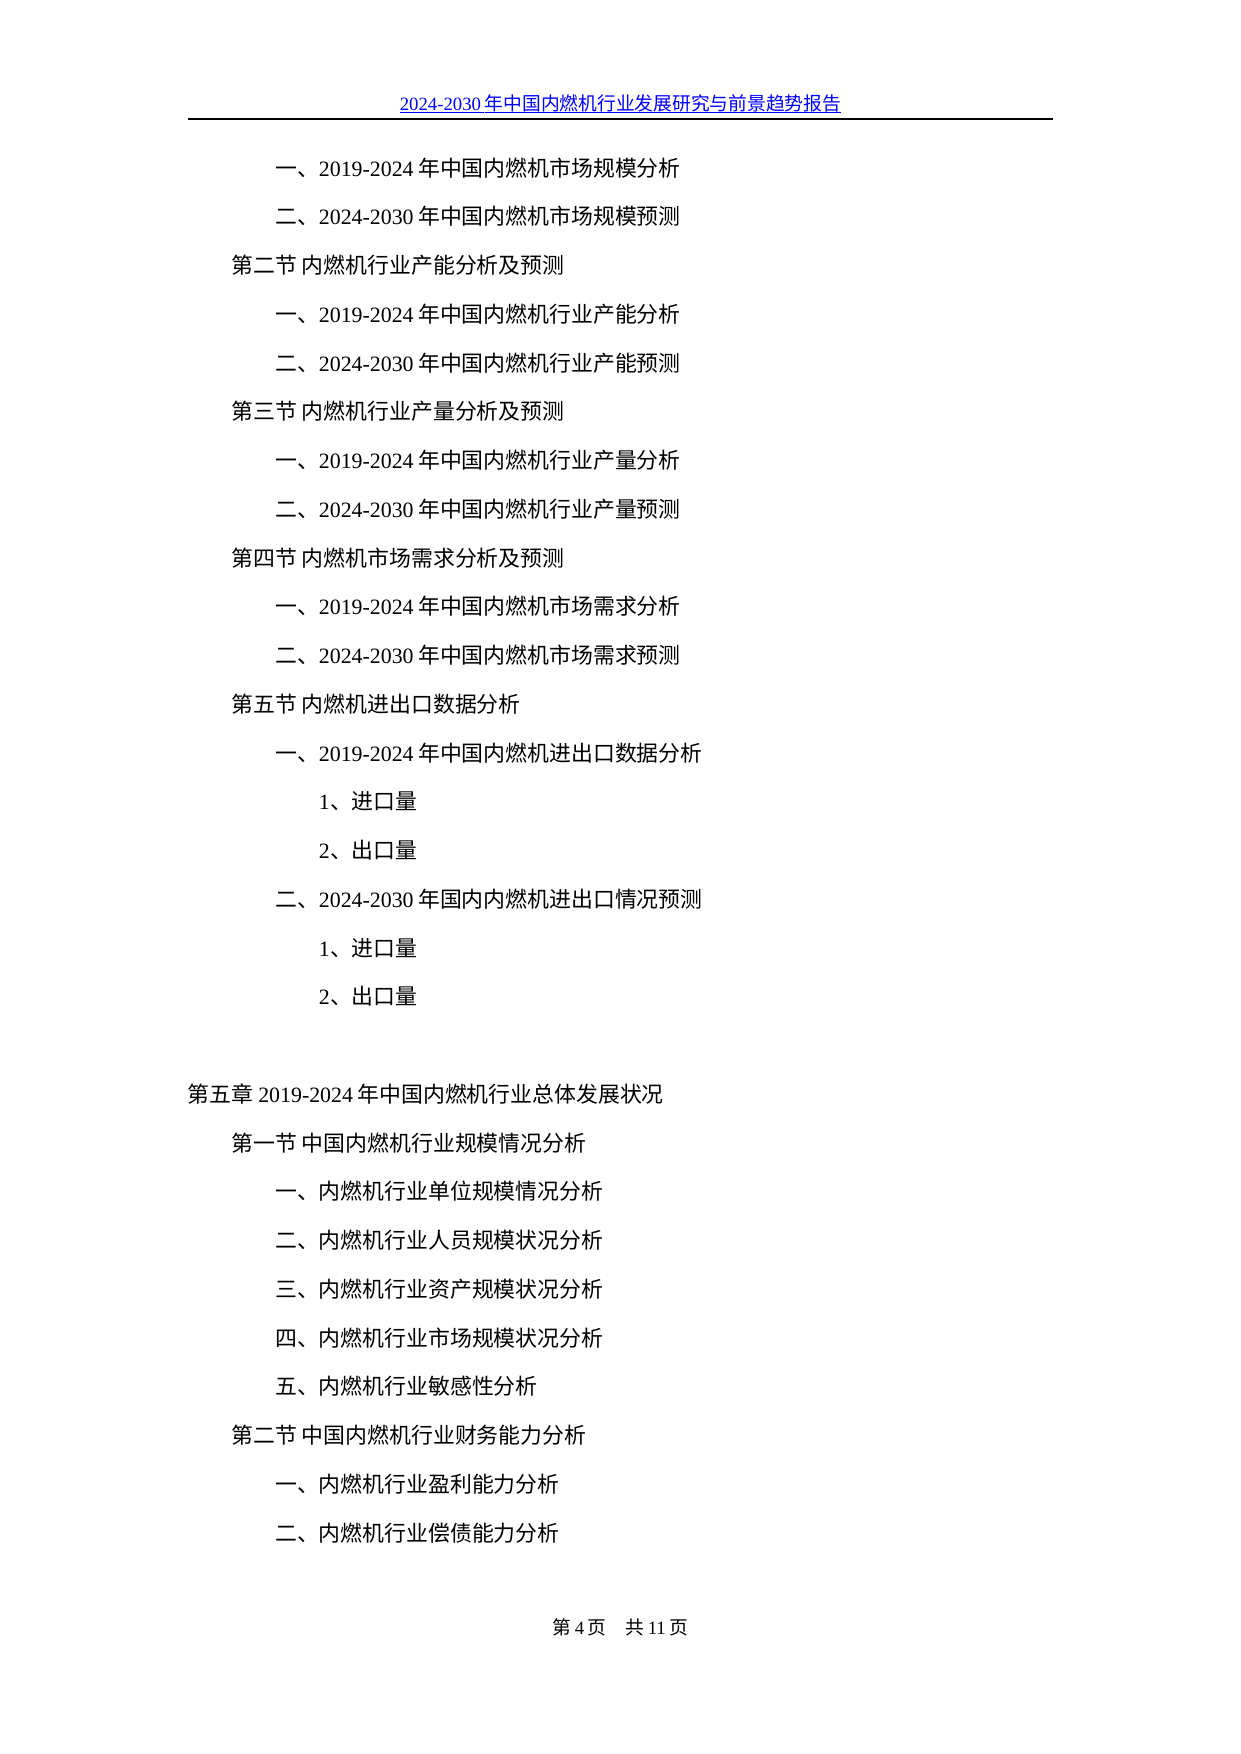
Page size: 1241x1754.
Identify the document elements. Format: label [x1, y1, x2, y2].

text [187, 150, 1053, 1548]
